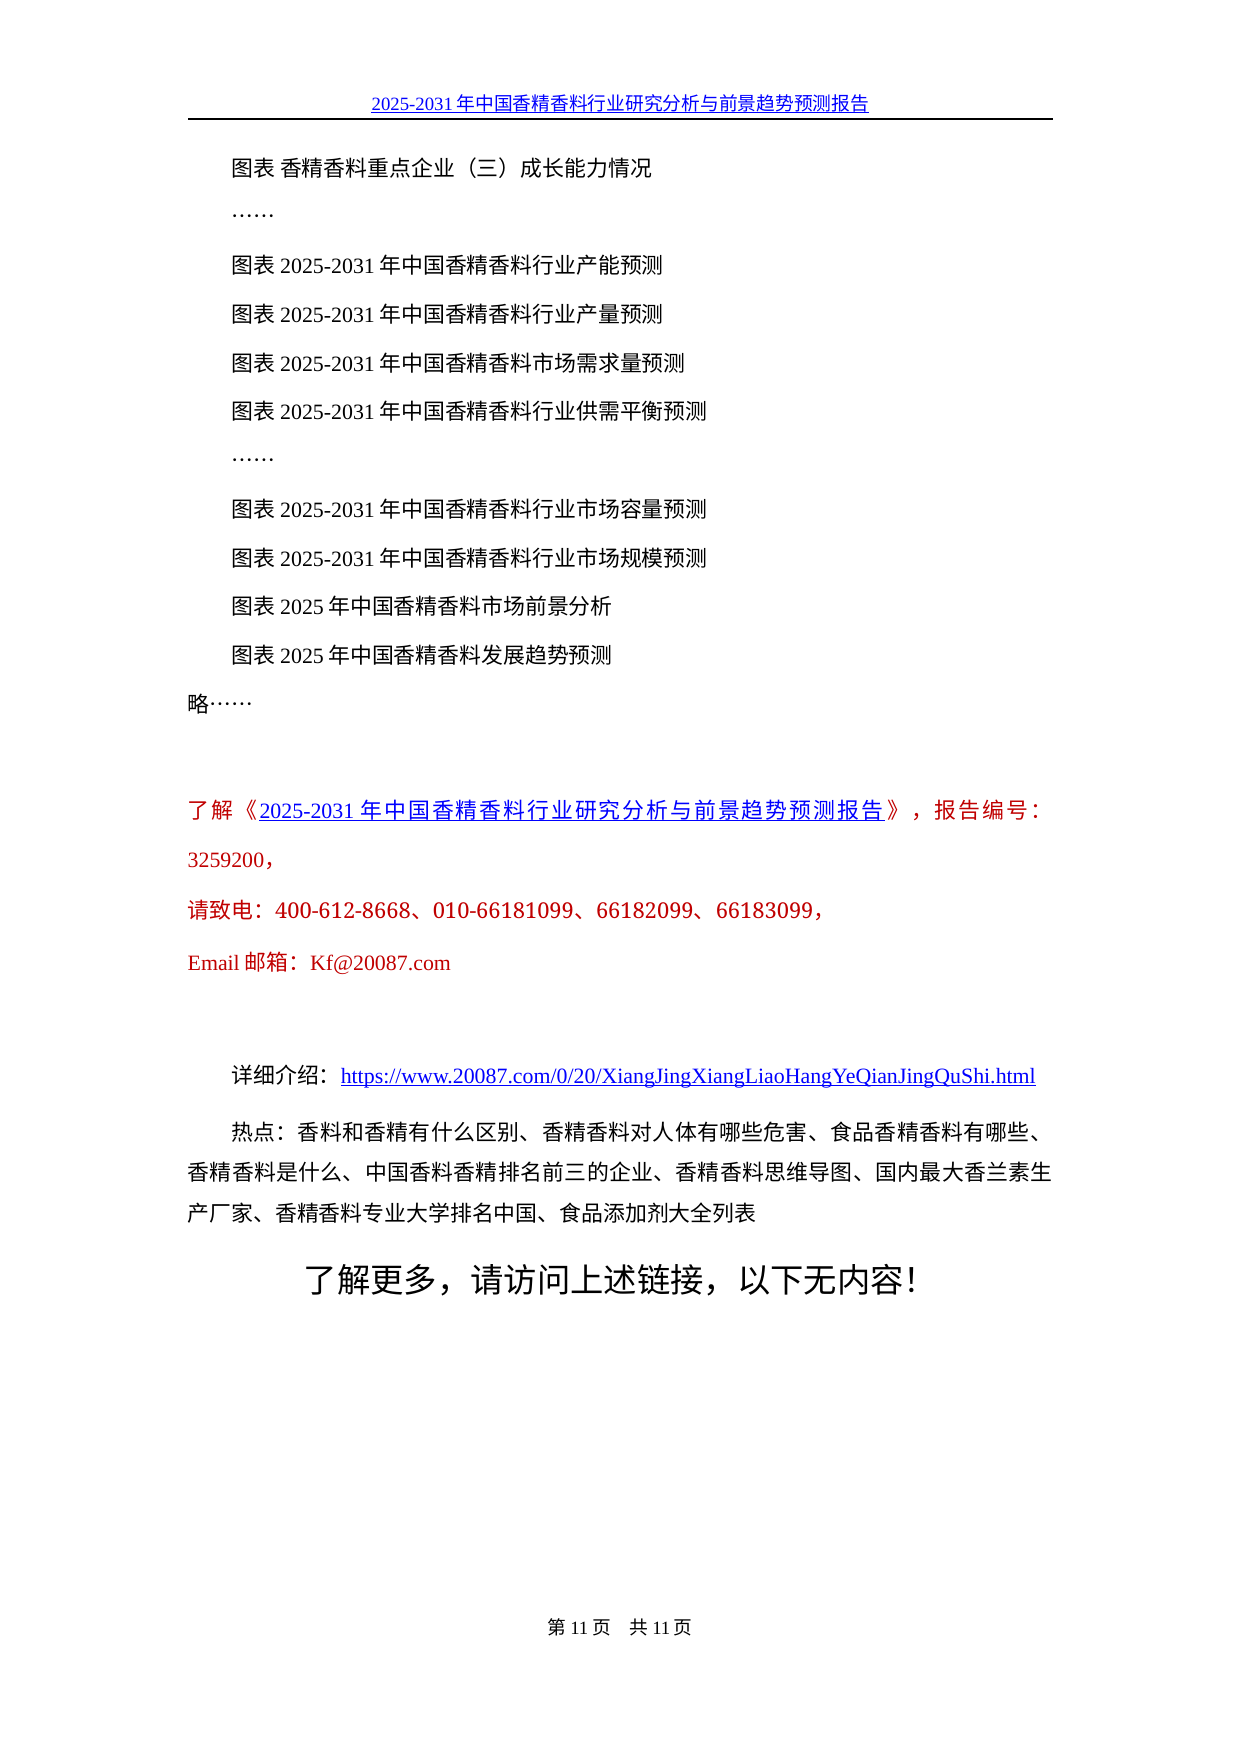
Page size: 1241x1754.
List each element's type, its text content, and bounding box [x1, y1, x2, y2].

title 了解更多，请访问上述链接，以下无内容！ [187, 1246, 1053, 1311]
text Email邮箱：Kf@20087.com [187, 945, 1053, 977]
text 热点：香料和香精有什么区别、香精香料对人体有哪些危害、食品香精香料有哪些、香精香料是什么、中国香料香精排名前三的企业、香精香料思维导图、国内最大香兰素生产厂家、香精香料专业大学排名中国、食品添加剂大全列表 [187, 1114, 1053, 1228]
text 了解《2025-2031年中国香精香料行业研究分析与前景趋势预测报告》，报告编号：3259200， [187, 793, 1053, 874]
text 详细介绍：https://www.20087.com/0/20/XiangJingXiangLiaoHangYeQianJingQuShi.html [187, 1058, 1053, 1090]
text 请致电：400-612-8668、010-66181099、66182099、66183099， [187, 893, 1053, 926]
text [187, 150, 1053, 719]
